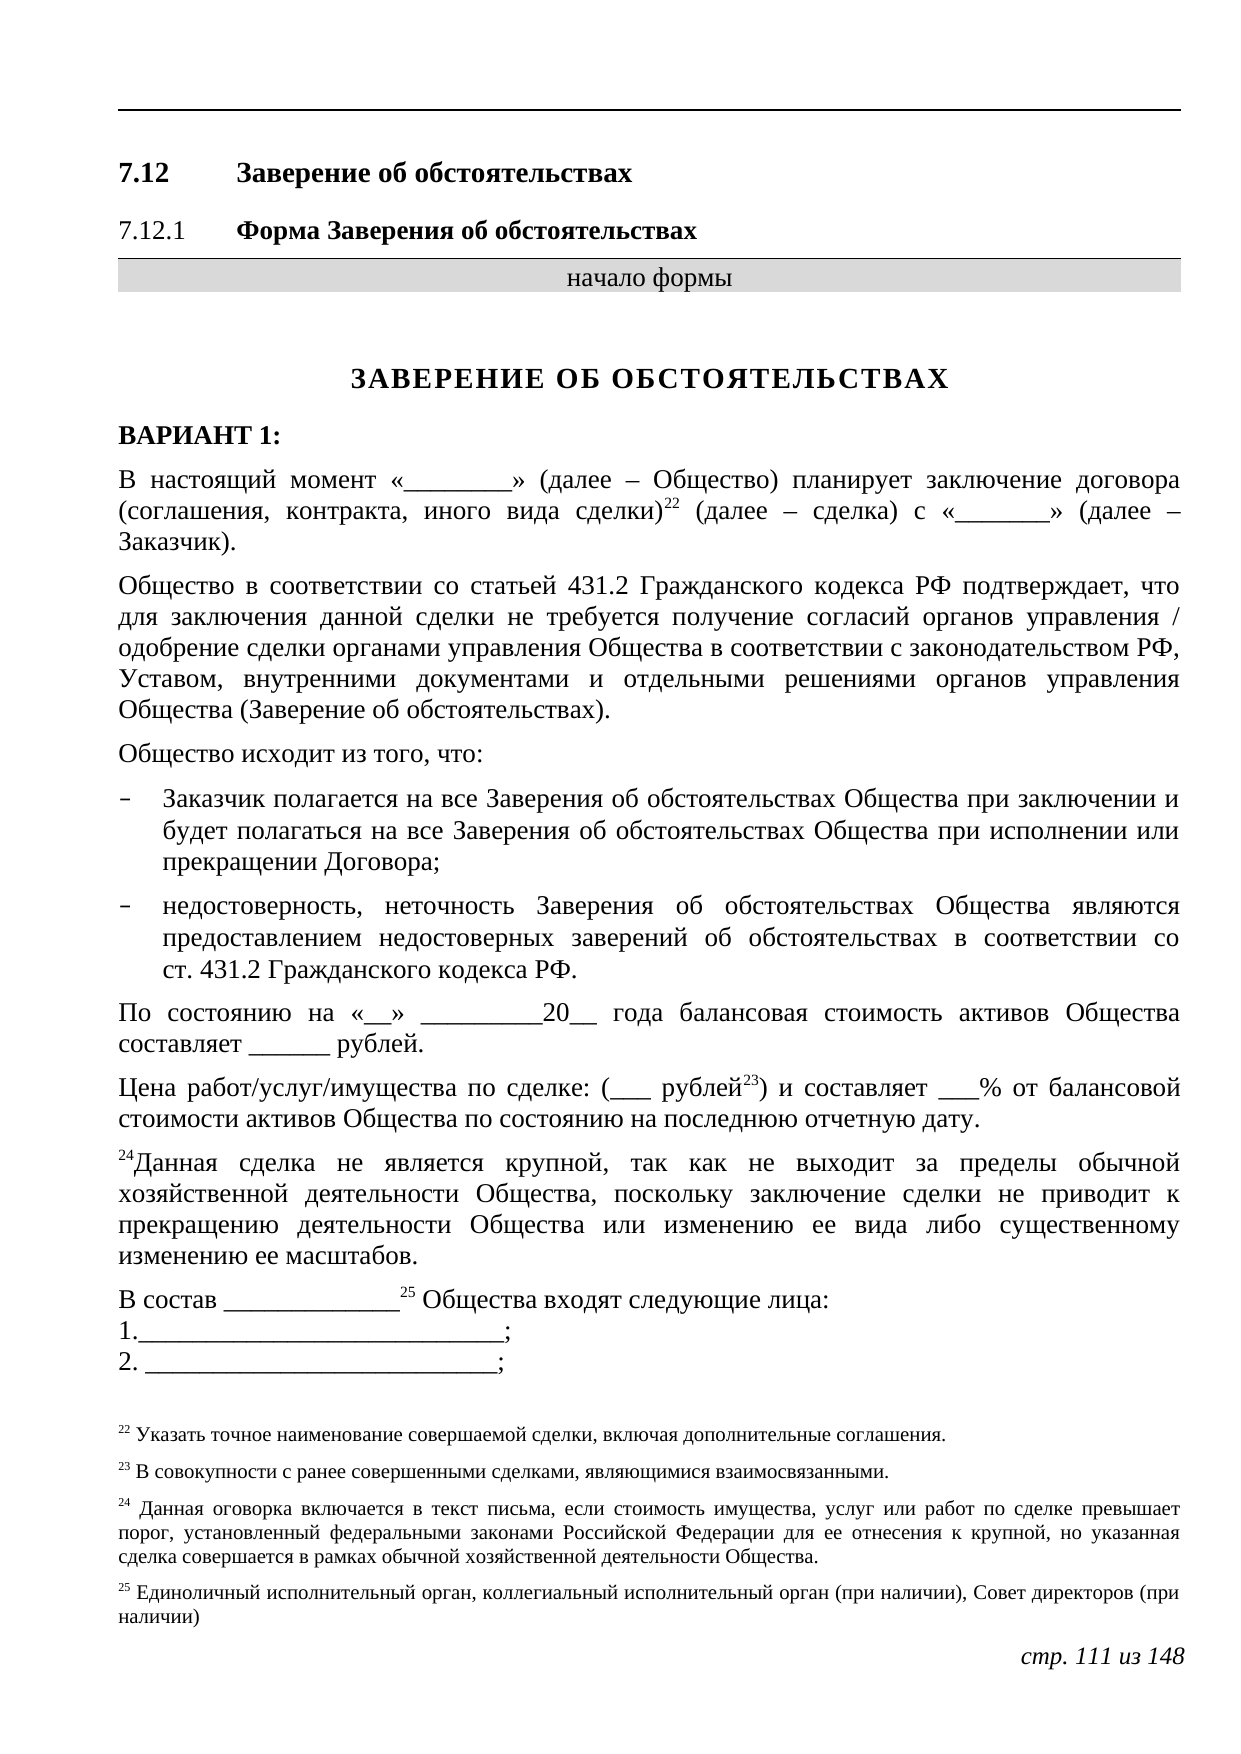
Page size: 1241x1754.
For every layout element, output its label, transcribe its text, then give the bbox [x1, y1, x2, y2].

text начало формы [118, 259, 1181, 292]
text 2. __________________________; [118, 1345, 1181, 1376]
text Заверение об обстоятельствах [118, 361, 1181, 394]
subtitle Заверение об обстоятельствах [118, 156, 1181, 189]
text Данная сделка не является крупной, так как не выходит за пределы обычной хозяйственной деятельности Общества, поскольку заключение сделки не приводит к прекращению деятельности Общества или изменению ее вида либо существенному изменению ее масштабов. [118, 1146, 1181, 1271]
text В настоящий момент «________» (далее – Общество) планирует заключение договора (соглашения, контракта, иного вида сделки) (далее – сделка) с «_______» (далее – Заказчик). [118, 463, 1181, 556]
text 1.___________________________; [118, 1314, 1181, 1345]
text Цена работ/услуг/имущества по сделке: (___ рублей) и составляет ___% от балансовой стоимости активов Общества по состоянию на последнюю отчетную дату. [118, 1071, 1181, 1133]
list недостоверность, неточность Заверения об обстоятельствах Общества являются предоставлением недостоверных заверений об обстоятельствах в соответствии со ст. 431.2 Гражданского кодекса РФ. [118, 888, 1181, 984]
text По состоянию на «__» _________20__ года балансовая стоимость активов Общества составляет ______ рублей. [118, 996, 1181, 1059]
list Заказчик полагается на все Заверения об обстоятельствах Общества при заключении и будет полагаться на все Заверения об обстоятельствах Общества при исполнении или прекращении Договора; [118, 781, 1181, 876]
list Форма Заверения об обстоятельствах [118, 214, 1181, 245]
text В состав _____________ Общества входят следующие лица: [118, 1283, 1181, 1314]
text ВАРИАНТ 1: [118, 419, 1181, 450]
text Общество исходит из того, что: [118, 737, 1181, 768]
text Общество в соответствии со статьей 431.2 Гражданского кодекса РФ подтверждает, что для заключения данной сделки не требуется получение согласий органов управления / одобрение сделки органами управления Общества в соответствии с законодательством РФ, Уставом, внутренними документами и отдельными решениями органов управления Общества (Заверение об обстоятельствах). [118, 569, 1181, 724]
